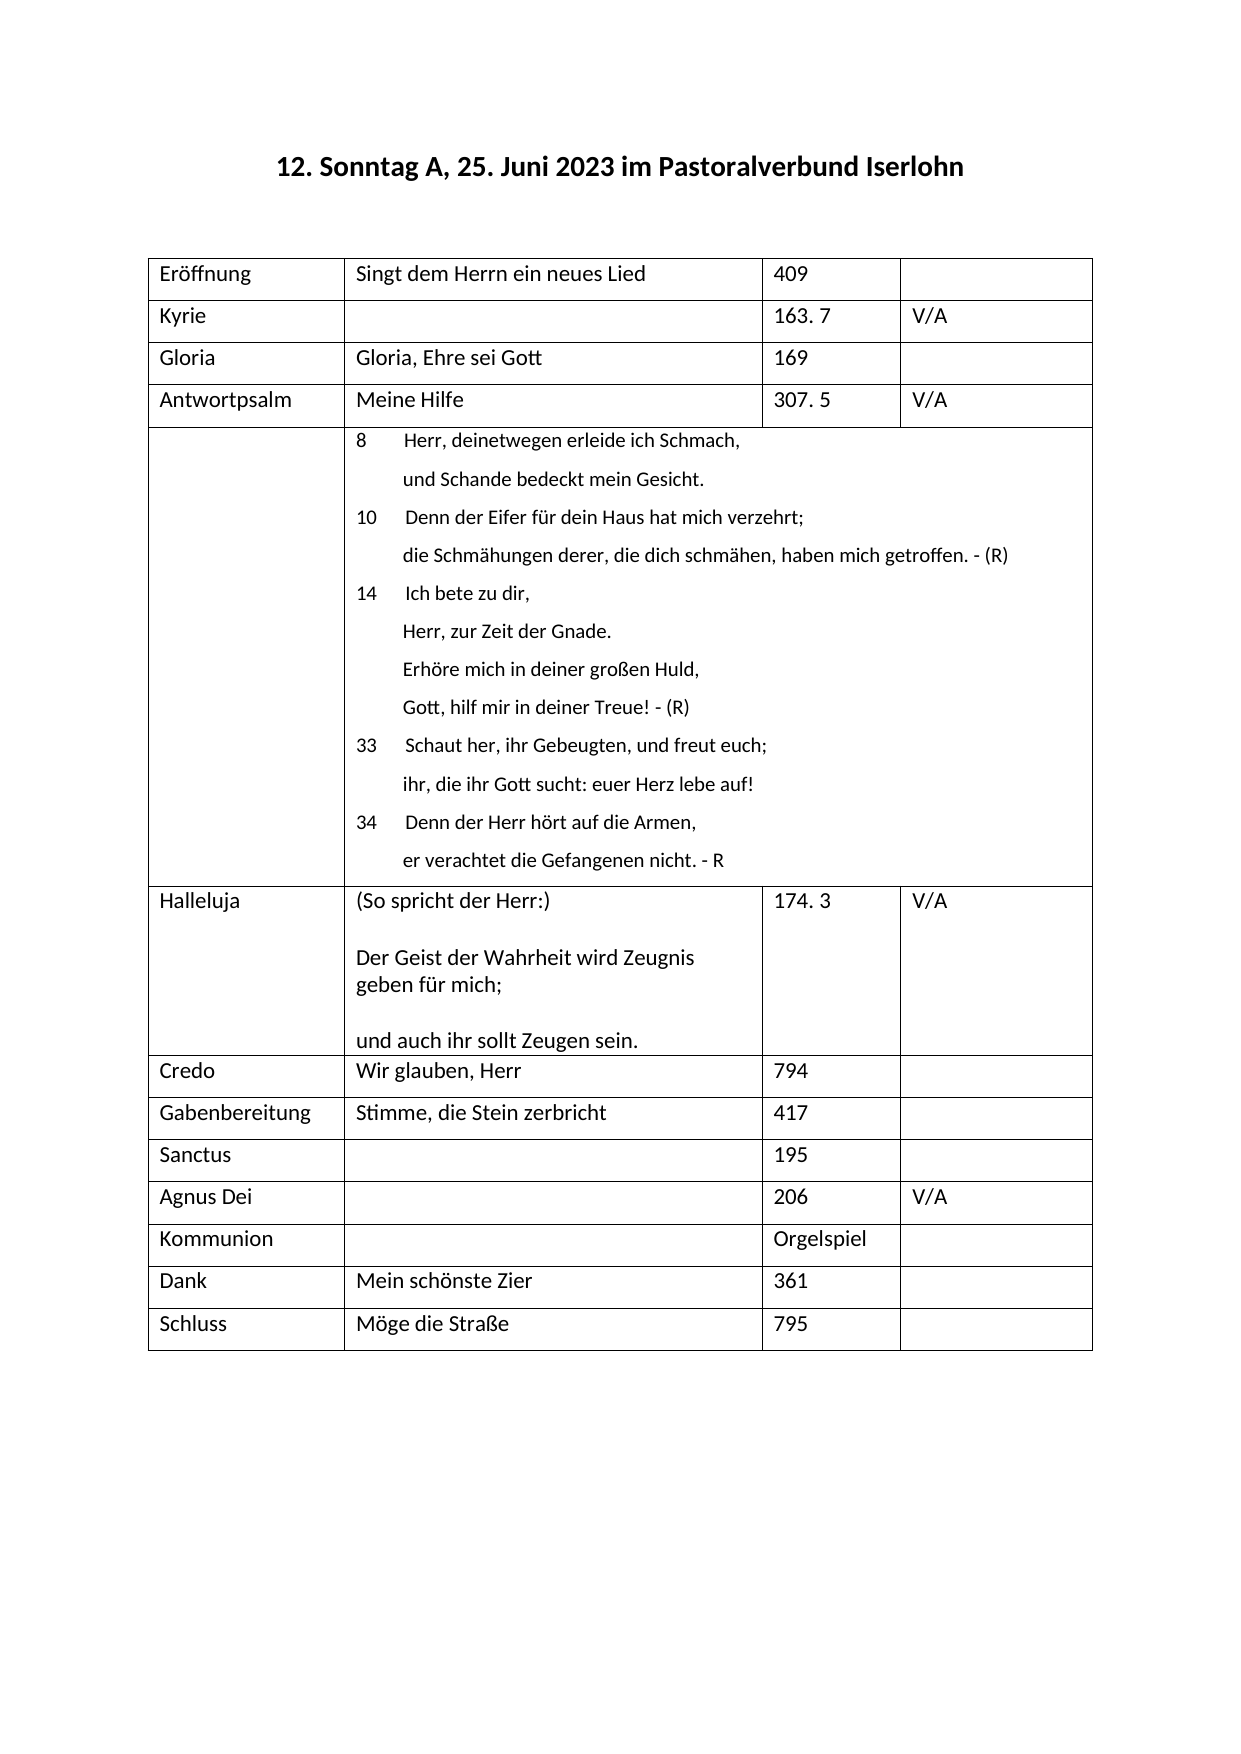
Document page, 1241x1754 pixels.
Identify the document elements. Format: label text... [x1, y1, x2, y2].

text 12. Sonntag A, 25. Juni 2023 im Pastoralverbund Iserlohn [148, 148, 1093, 183]
table_cell 174. 3 [763, 887, 900, 1055]
table_cell (So spricht der Herr:) Der Geist der Wahrheit wird Zeugnis geben für mich; und auch ihr sollt Zeugen sein. [345, 887, 762, 1055]
table_header [901, 259, 1092, 300]
table_cell Antwortpsalm [149, 385, 344, 427]
table_cell Kommunion [149, 1225, 344, 1266]
table_cell 163. 7 [763, 301, 900, 342]
table_cell Möge die Straße [345, 1309, 762, 1350]
table_cell 417 [763, 1098, 900, 1139]
table_cell Halleluja [149, 887, 344, 1055]
table_cell V/A [901, 385, 1092, 427]
table_header Eröffnung [149, 259, 344, 300]
table_cell [901, 343, 1092, 384]
table_cell Credo [149, 1056, 344, 1097]
table_cell 169 [763, 343, 900, 384]
table_cell Meine Hilfe [345, 385, 762, 427]
table_cell V/A [901, 301, 1092, 342]
table_cell [345, 1182, 762, 1223]
table_cell [901, 1309, 1092, 1350]
table_cell Orgelspiel [763, 1225, 900, 1266]
table_cell 307. 5 [763, 385, 900, 427]
table_cell [901, 1056, 1092, 1097]
table_cell Schluss [149, 1309, 344, 1350]
table_cell V/A [901, 887, 1092, 1055]
table_cell Gloria [149, 343, 344, 384]
table_cell 361 [763, 1267, 900, 1308]
table_cell [149, 428, 344, 886]
table_cell [901, 1267, 1092, 1308]
table_cell Kyrie [149, 301, 344, 342]
table_cell 795 [763, 1309, 900, 1350]
table_cell 8 Herr, deinetwegen erleide ich Schmach, und Schande bedeckt mein Gesicht. 10 Denn der Eifer für dein Haus hat mich verzehrt; die Schmähungen derer, die dich schmähen, haben mich getroffen. - (R) 14 Ich bete zu dir, Herr, zur Zeit der Gnade. Erhöre mich in deiner großen Huld, Gott, hilf mir in deiner Treue! - (R) 33 Schaut her, ihr Gebeugten, und freut euch; ihr, die ihr Gott sucht: euer Herz lebe auf! 34 Denn der Herr hört auf die Armen, er verachtet die Gefangenen nicht. - R [345, 428, 1092, 886]
table_cell [901, 1140, 1092, 1181]
table_cell [345, 301, 762, 342]
table_cell Gloria, Ehre sei Gott [345, 343, 762, 384]
table_cell 195 [763, 1140, 900, 1181]
table_cell Mein schönste Zier [345, 1267, 762, 1308]
table_cell 794 [763, 1056, 900, 1097]
table_cell Gabenbereitung [149, 1098, 344, 1139]
table_cell Dank [149, 1267, 344, 1308]
table_cell 206 [763, 1182, 900, 1223]
table_cell Wir glauben, Herr [345, 1056, 762, 1097]
table_cell [901, 1225, 1092, 1266]
table_header Singt dem Herrn ein neues Lied [345, 259, 762, 300]
table_cell V/A [901, 1182, 1092, 1223]
table_cell [345, 1225, 762, 1266]
table_cell [345, 1140, 762, 1181]
table_header 409 [763, 259, 900, 300]
table_cell Sanctus [149, 1140, 344, 1181]
table_cell [901, 1098, 1092, 1139]
table_cell Agnus Dei [149, 1182, 344, 1223]
table_cell Stimme, die Stein zerbricht [345, 1098, 762, 1139]
